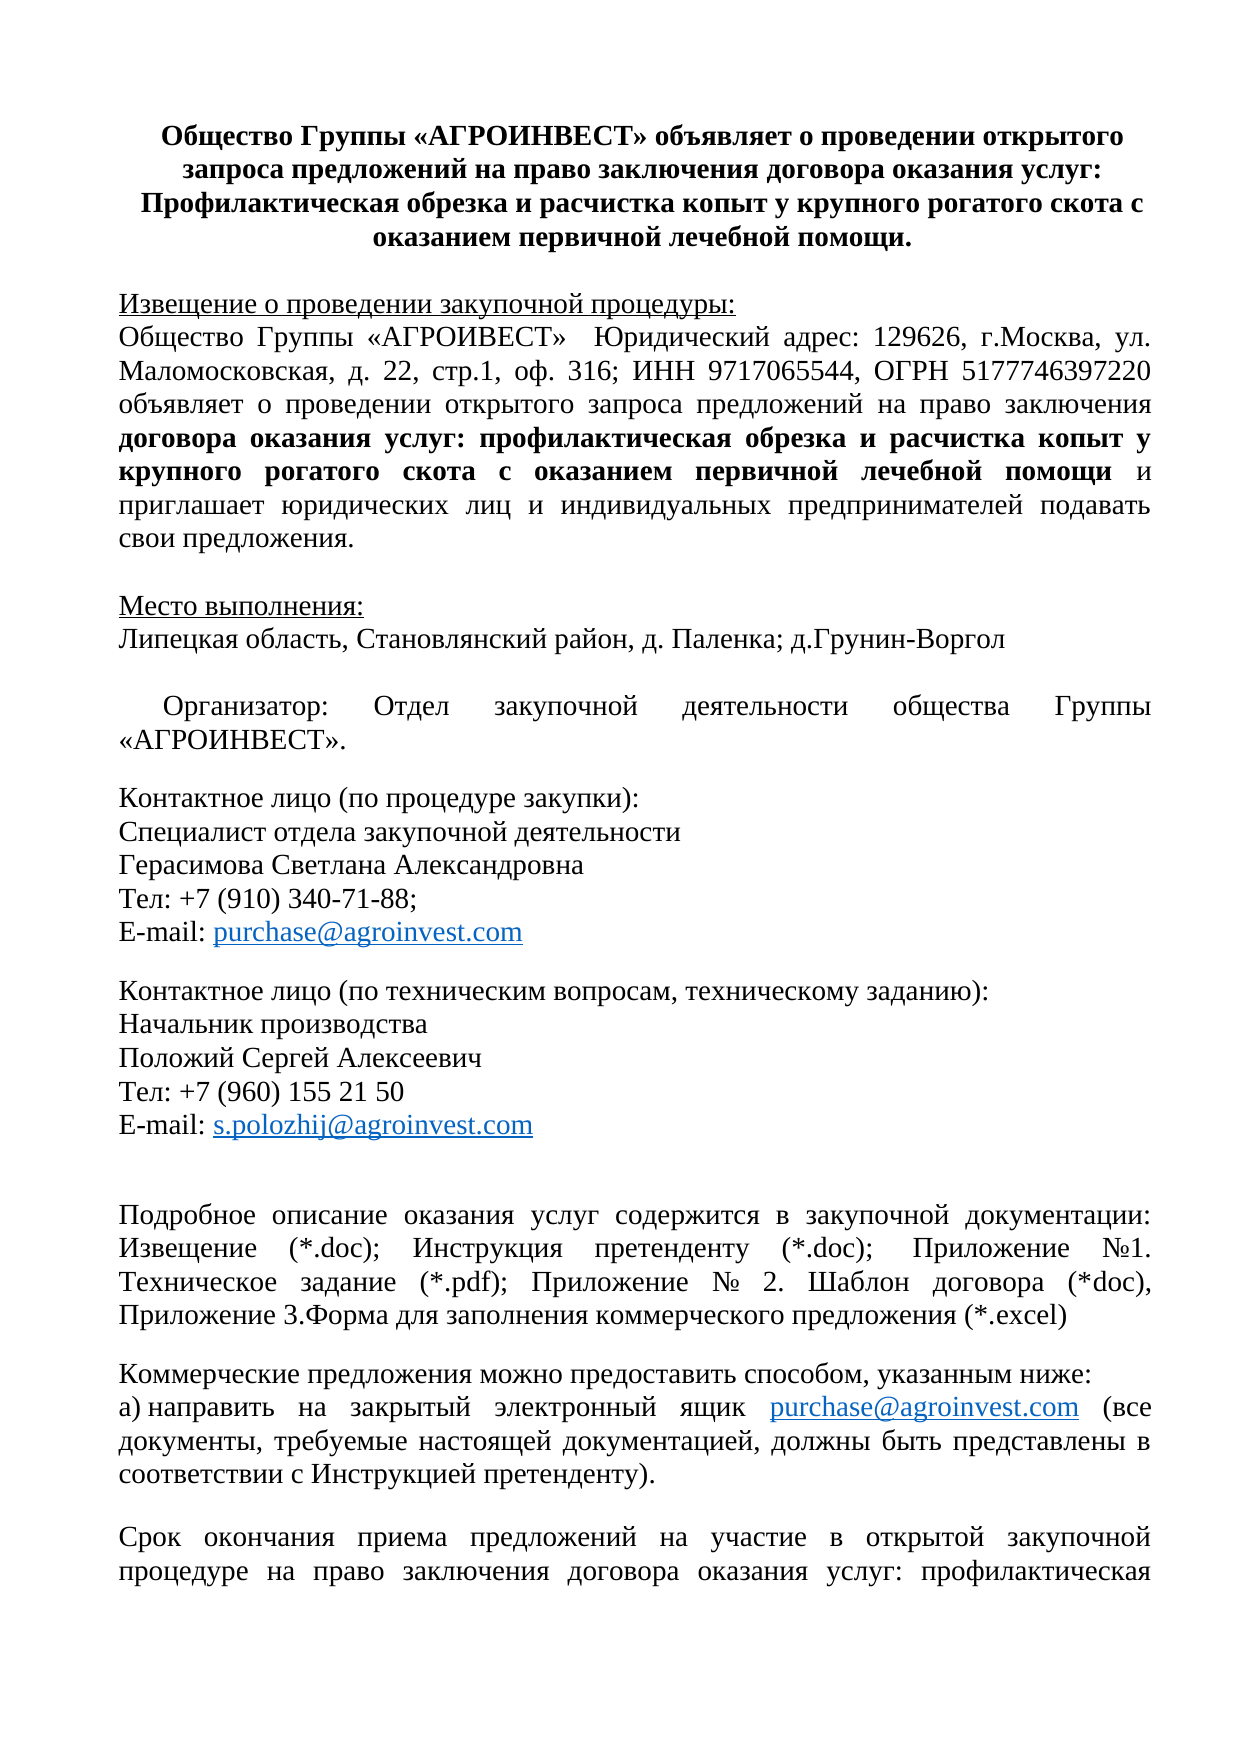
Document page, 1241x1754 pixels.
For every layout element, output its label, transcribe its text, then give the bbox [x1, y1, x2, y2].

text Е-mail: purchase@agroinvest.com [74, 914, 1152, 948]
text Герасимова Светлана Александровна [74, 847, 1152, 881]
text Е-mail: s.polozhij@agroinvest.com [118, 1107, 1152, 1141]
text Начальник производства [74, 1007, 1152, 1040]
text Контактное лицо (по техническим вопросам, техническому заданию): [74, 973, 1152, 1007]
text Место выполнения: [118, 588, 1152, 621]
text Липецкая область, Становлянский район, д. Паленка; д.Грунин-Воргол [118, 621, 1152, 655]
text Тел: +7 (910) 340-71-88; [74, 881, 1152, 914]
list направить на закрытый электронный ящик purchase@agroinvest.com (все документы, требуемые настоящей документацией, должны быть представлены в соответствии с Инструкцией претенденту). [118, 1389, 1152, 1490]
text Специалист отдела закупочной деятельности [74, 814, 1152, 847]
list Организатор: Отдел закупочной деятельности общества Группы «АГРОИНВЕСТ». [118, 688, 1152, 755]
text Тел: +7 (960) 155 21 50 [118, 1074, 1152, 1107]
text Подробное описание оказания услуг содержится в закупочной документации: Извещение (*.doc); Инструкция претенденту (*.doc); Приложение №1. Техническое задание (*.pdf); Приложение № 2. Шаблон договора (*doc), Приложение 3.Форма для заполнения коммерческого предложения (*.excel) [118, 1197, 1152, 1331]
text Положий Сергей Алексеевич [74, 1040, 1152, 1074]
text Коммерческие предложения можно предоставить способом, указанным ниже: [118, 1356, 1152, 1389]
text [118, 1519, 1152, 1586]
text Извещение о проведении закупочной процедуры: [74, 286, 1152, 319]
text Контактное лицо (по процедуре закупки): [74, 780, 1152, 814]
list Общество Группы «АГРОИВЕСТ» Юридический адрес: 129626, г.Москва, ул. Маломосковская, д. 22, стр.1, оф. 316; ИНН 9717065544, ОГРН 5177746397220 объявляет о проведении открытого запроса предложений на право заключения договора оказания услуг: профилактическая обрезка и расчистка копыт у крупного рогатого скота с оказанием первичной лечебной помощи и приглашает юридических лиц и индивидуальных предпринимателей подавать свои предложения. [118, 319, 1152, 554]
text Общество Группы «АГРОИНВЕСТ» объявляет о проведении открытого запроса предложений на право заключения договора оказания услуг: Профилактическая обрезка и расчистка копыт у крупного рогатого скота с оказанием первичной лечебной помощи. [133, 118, 1152, 252]
